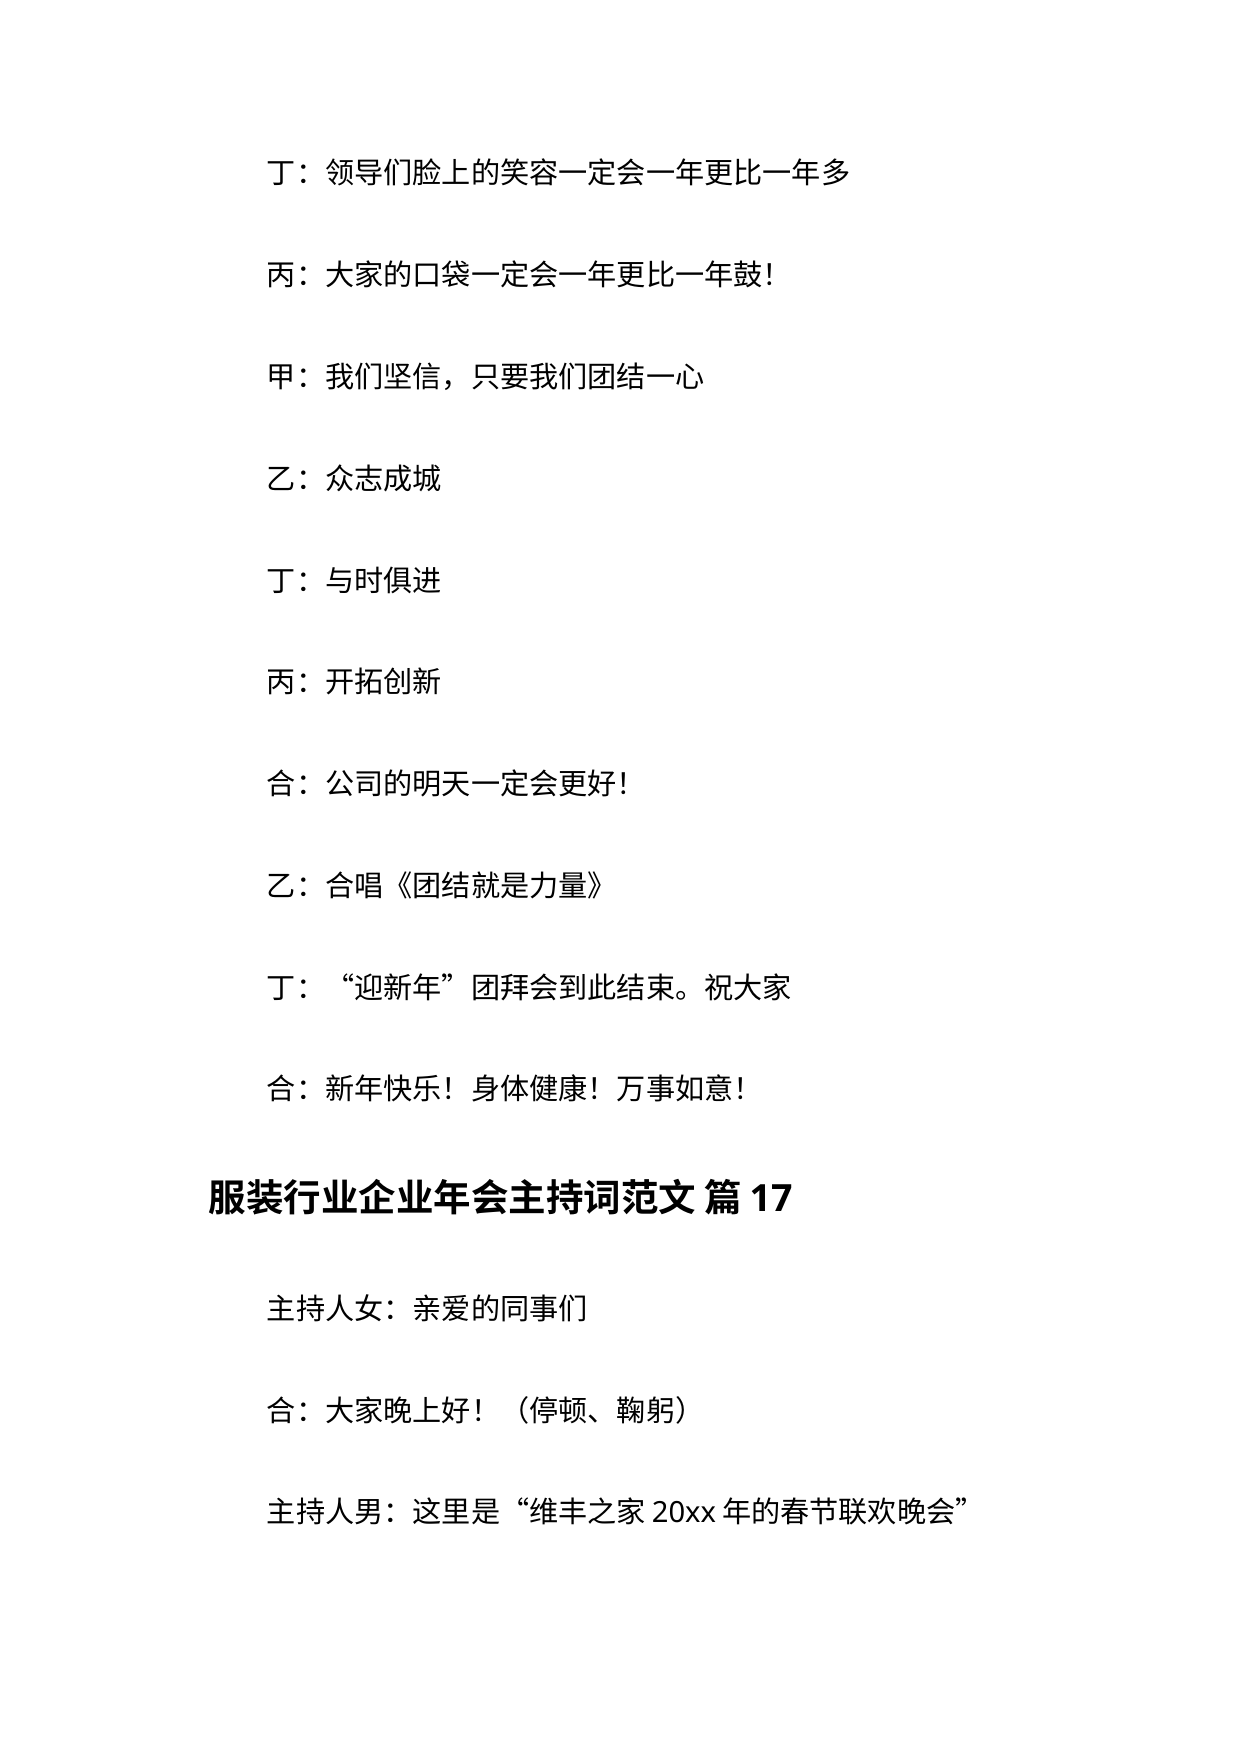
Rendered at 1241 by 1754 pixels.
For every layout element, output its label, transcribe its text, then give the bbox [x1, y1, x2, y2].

text 乙：合唱《团结就是力量》 [150, 862, 1090, 905]
text 主持人女：亲爱的同事们 [150, 1285, 1090, 1328]
text 丁：“迎新年”团拜会到此结束。祝大家 [150, 964, 1090, 1006]
text 乙：众志成城 [150, 455, 1090, 498]
text 服装行业企业年会主持词范文 篇17 [150, 1168, 1090, 1222]
text 合：公司的明天一定会更好！ [150, 761, 1090, 803]
text 合：新年快乐！身体健康！万事如意！ [150, 1066, 1090, 1108]
text 主持人男：这里是“维丰之家20xx年的春节联欢晚会” [150, 1489, 1090, 1531]
text 丙：大家的口袋一定会一年更比一年鼓！ [150, 252, 1090, 294]
text 丙：开拓创新 [150, 659, 1090, 701]
text 丁：领导们脸上的笑容一定会一年更比一年多 [150, 150, 1090, 192]
text 甲：我们坚信，只要我们团结一心 [150, 353, 1090, 396]
text 合：大家晚上好！（停顿、鞠躬） [150, 1387, 1090, 1429]
text 丁：与时俱进 [150, 557, 1090, 599]
